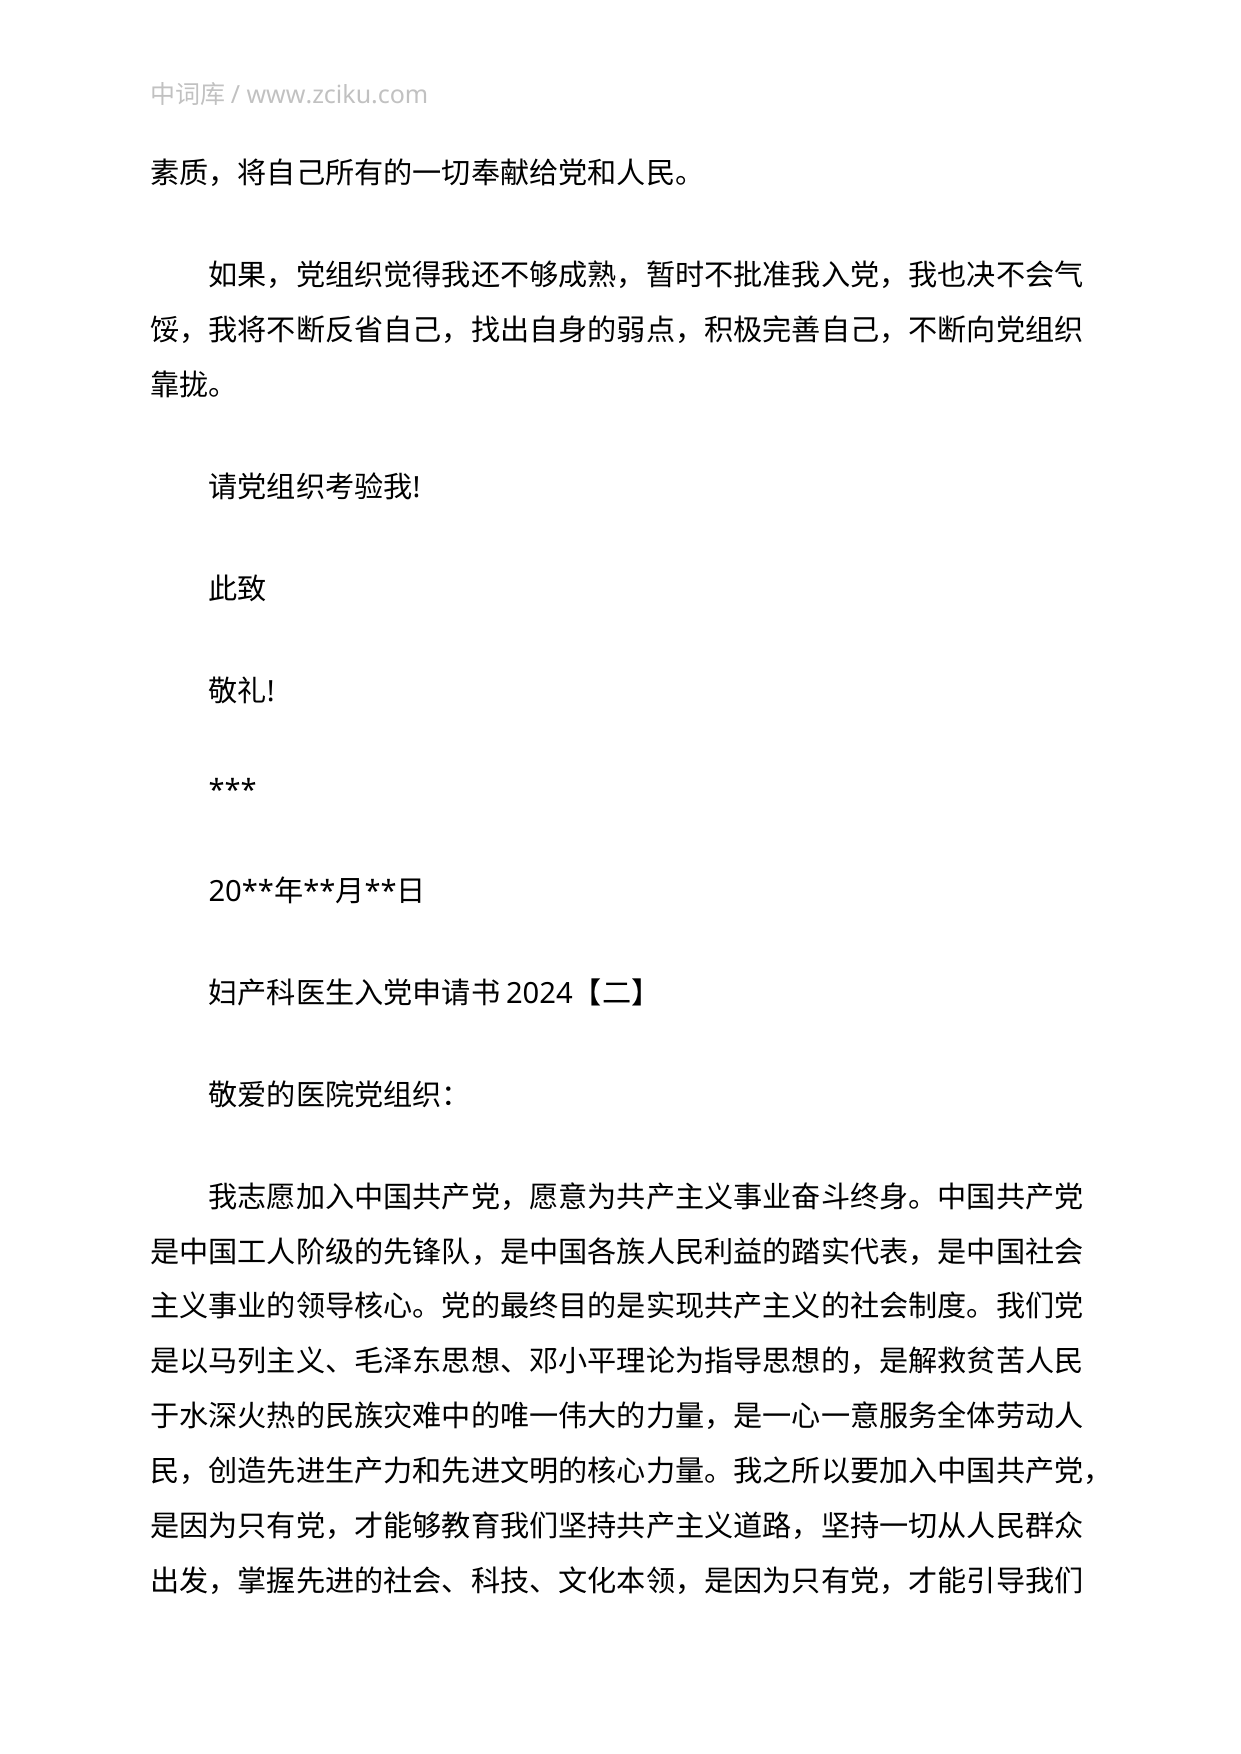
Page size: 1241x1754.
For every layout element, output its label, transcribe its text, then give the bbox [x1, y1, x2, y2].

text 请党组织考验我! [150, 463, 1090, 506]
text 敬爱的医院党组织： [150, 1071, 1090, 1114]
text 妇产科医生入党申请书2024【二】 [150, 969, 1090, 1012]
text 敬礼! [150, 667, 1090, 709]
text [150, 150, 1090, 192]
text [150, 1173, 1090, 1600]
text *** [150, 769, 1090, 809]
text 20**年**月**日 [150, 867, 1090, 910]
text 如果，党组织觉得我还不够成熟，暂时不批准我入党，我也决不会气馁，我将不断反省自己，找出自身的弱点，积极完善自己，不断向党组织靠拢。 [150, 252, 1090, 404]
text 此致 [150, 565, 1090, 608]
